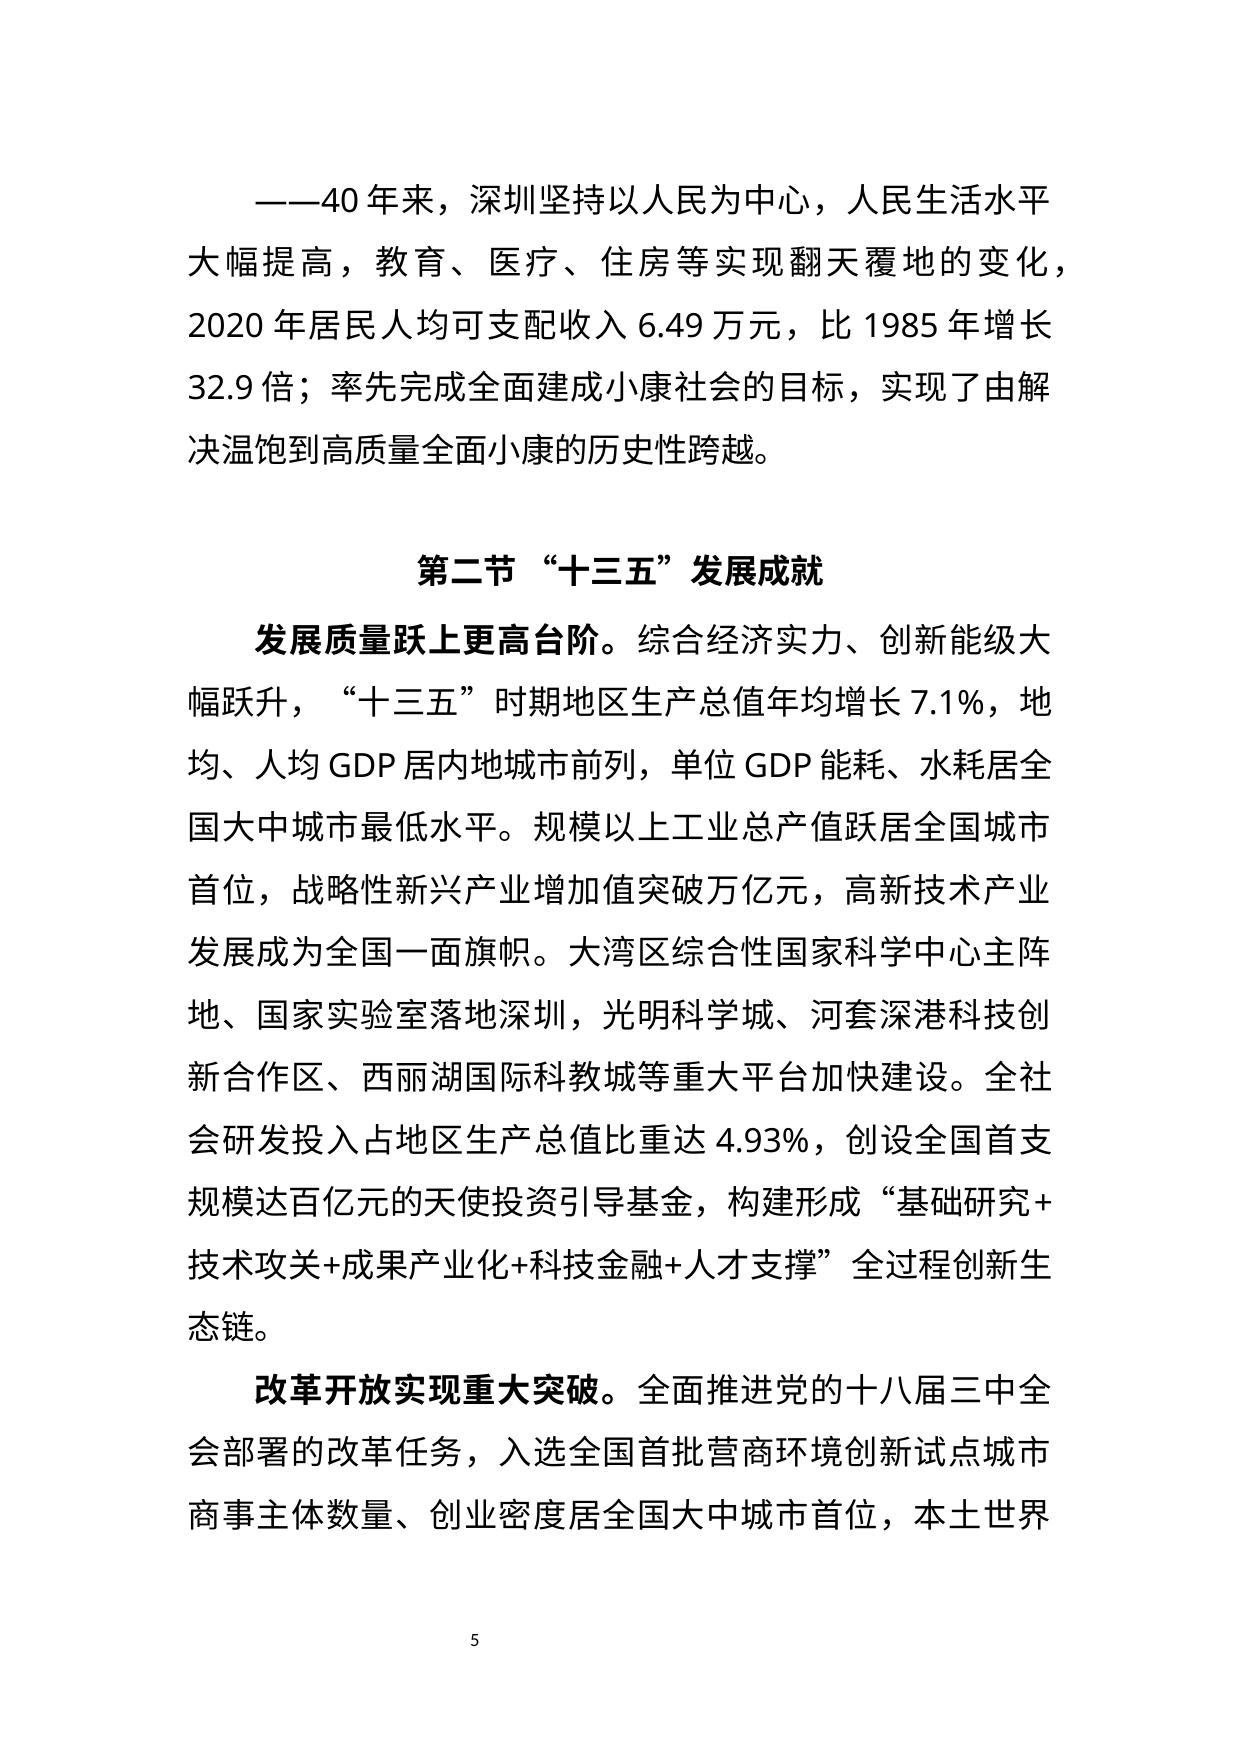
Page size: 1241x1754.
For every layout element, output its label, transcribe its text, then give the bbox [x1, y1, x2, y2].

text 第二节 “十三五”发展成就 [187, 537, 1053, 602]
text ——40年来，深圳坚持以人民为中心，人民生活水平大幅提高，教育、医疗、住房等实现翻天覆地的变化，2020年居民人均可支配收入6.49万元，比1985年增长32.9倍；率先完成全面建成小康社会的目标，实现了由解决温饱到高质量全面小康的历史性跨越。 [187, 162, 1053, 474]
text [187, 1352, 1053, 1539]
text 发展质量跃上更高台阶。综合经济实力、创新能级大幅跃升，“十三五”时期地区生产总值年均增长7.1%，地均、人均GDP居内地城市前列，单位GDP能耗、水耗居全国大中城市最低水平。规模以上工业总产值跃居全国城市首位，战略性新兴产业增加值突破万亿元，高新技术产业发展成为全国一面旗帜。大湾区综合性国家科学中心主阵地、国家实验室落地深圳，光明科学城、河套深港科技创新合作区、西丽湖国际科教城等重大平台加快建设。全社会研发投入占地区生产总值比重达4.93%，创设全国首支规模达百亿元的天使投资引导基金，构建形成“基础研究+技术攻关+成果产业化+科技金融+人才支撑”全过程创新生态链。 [187, 602, 1053, 1352]
